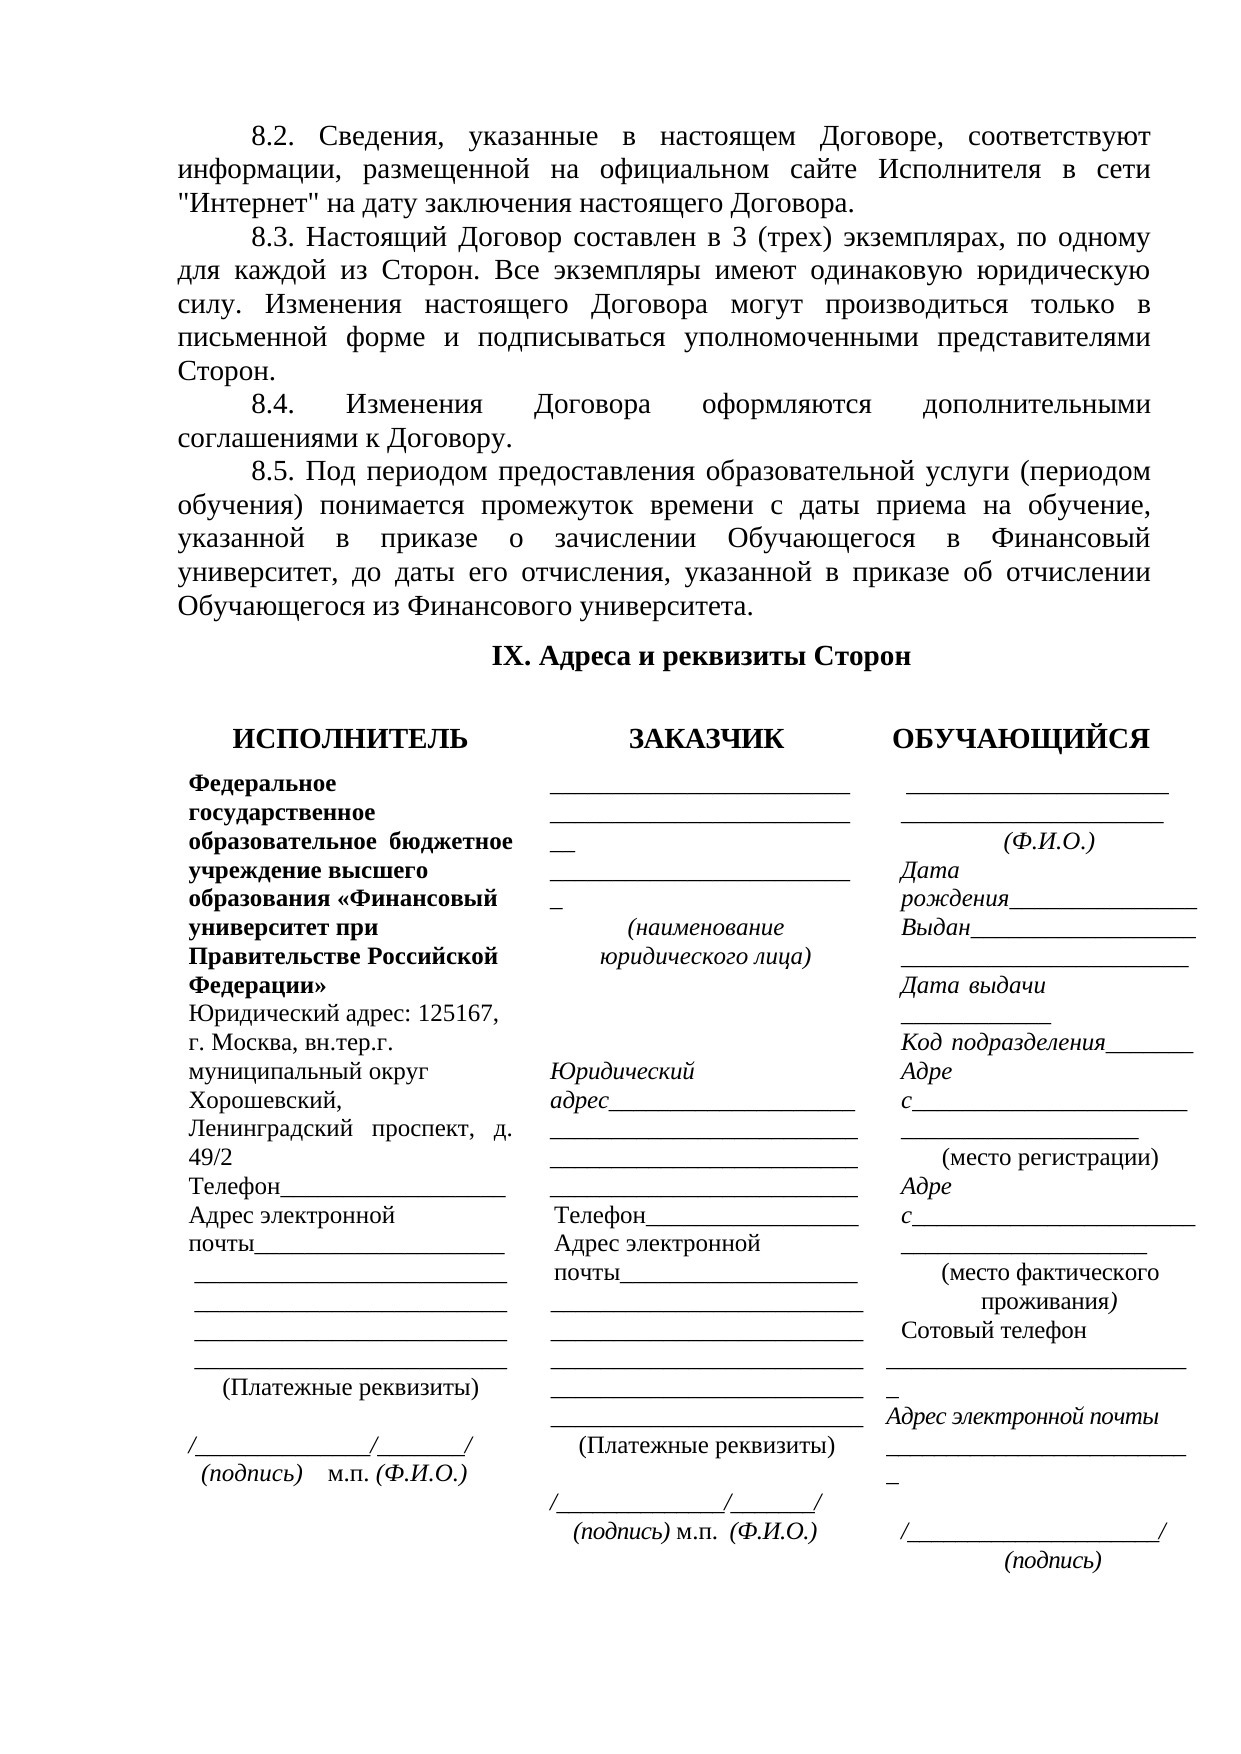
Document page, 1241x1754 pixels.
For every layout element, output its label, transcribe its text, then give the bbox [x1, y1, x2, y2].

text IX. Адреса и реквизиты Сторон [177, 638, 1152, 671]
text 8.4. Изменения Договора оформляются дополнительными соглашениями к Договору. [177, 386, 1152, 453]
table_header ОБУЧАЮЩИЙСЯ [875, 722, 1167, 768]
text 8.3. Настоящий Договор составлен в 3 (трех) экземплярах, по одному для каждой из Сторон. Все экземпляры имеют одинаковую юридическую силу. Изменения настоящего Договора могут производиться только в письменной форме и подписываться уполномоченными представителями Сторон. [177, 219, 1152, 386]
table_header ИСПОЛНИТЕЛЬ [115, 722, 524, 768]
table_header ЗАКАЗЧИК [524, 722, 875, 768]
table_cell __________________________________________________ _________________________ (наименование юридического лица) Юридический адрес_______________________________________________________________________________________________ Телефон_________________ Адрес электронной почты___________________ _____________________________________________________________________________________________________________________________ (Платежные реквизиты) /______________/_______/ (подпись) м.п. (Ф.И.О.) [524, 769, 875, 1573]
table_cell _____________________ _____________________ (Ф.И.О.) Дата рождения_______________ Выдан_________________________________________ Дата выдачи ____________ Код подразделения_______ Адрес_________________________________________ (место регистрации) Адрес___________________________________________ (место фактического проживания) Сотовый телефон _________________________ Адрес электронной почты __________________________ /_____________________/ (подпись) [875, 769, 1211, 1573]
text 8.5. Под периодом предоставления образовательной услуги (периодом обучения) понимается промежуток времени с даты приема на обучение, указанной в приказе о зачислении Обучающегося в Финансовый университет, до даты его отчисления, указанной в приказе об отчислении Обучающегося из Финансового университета. [177, 453, 1152, 621]
table_cell Федеральное государственное образовательное бюджетное учреждение высшего образования «Финансовый университет при Правительстве Российской Федерации» Юридический адрес: 125167, г. Москва, вн.тер.г. муниципальный округ Хорошевский, Ленинградский проспект, д. 49/2 Телефон__________________ Адрес электронной почты____________________ ____________________________________________________________________________________________________ (Платежные реквизиты) /______________/_______/ (подпись) м.п. (Ф.И.О.) [115, 769, 524, 1573]
text 8.2. Сведения, указанные в настоящем Договоре, соответствуют информации, размещенной на официальном сайте Исполнителя в сети "Интернет" на дату заключения настоящего Договора. [177, 118, 1152, 219]
